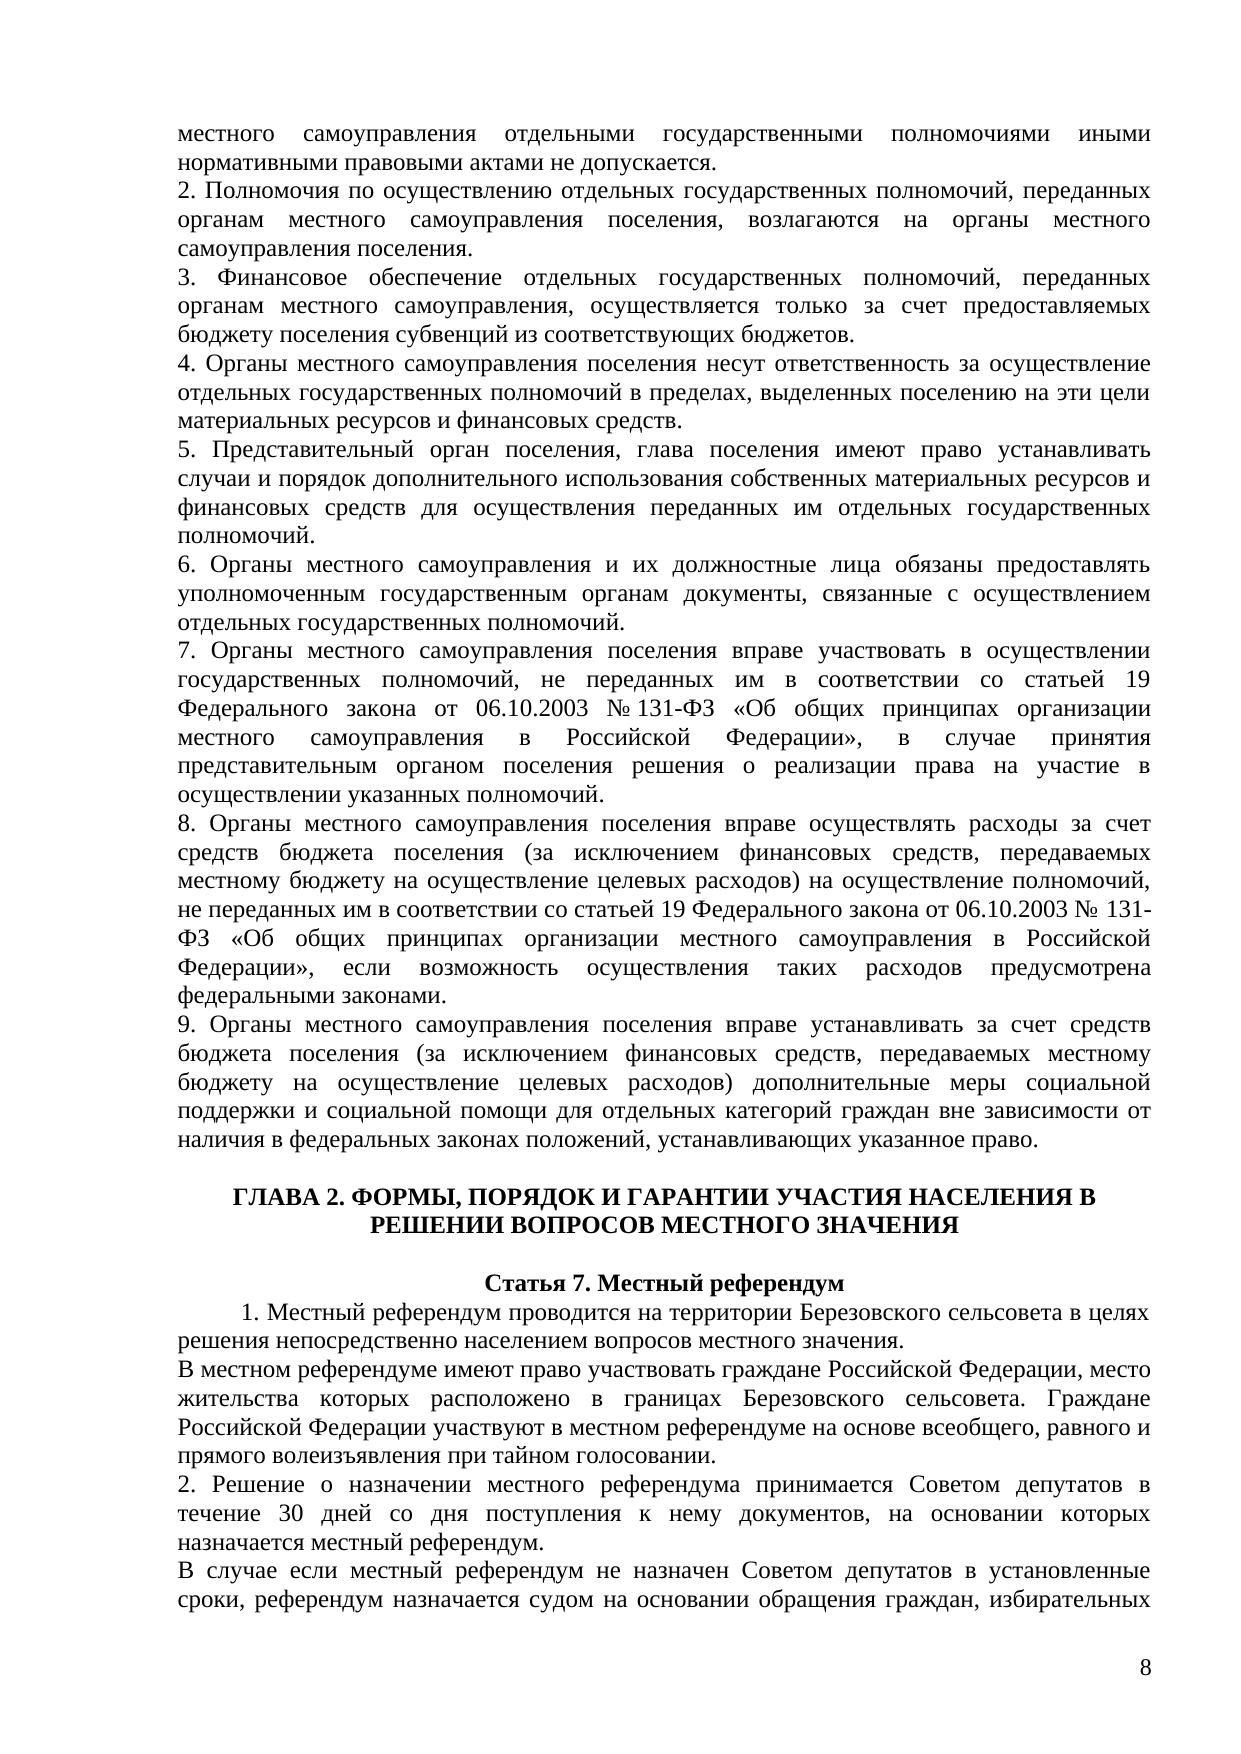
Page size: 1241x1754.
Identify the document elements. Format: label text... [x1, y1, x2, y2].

text 2. Решение о назначении местного референдума принимается Советом депутатов в течение 30 дней со дня поступления к нему документов, на основании которых назначается местный референдум. [177, 1469, 1152, 1556]
text 5. Представительный орган поселения, глава поселения имеют право устанавливать случаи и порядок дополнительного использования собственных материальных ресурсов и финансовых средств для осуществления переданных им отдельных государственных полномочий. [177, 434, 1152, 549]
text 4. Органы местного самоуправления поселения несут ответственность за осуществление отдельных государственных полномочий в пределах, выделенных поселению на эти цели материальных ресурсов и финансовых средств. [177, 348, 1152, 434]
text 6. Органы местного самоуправления и их должностные лица обязаны предоставлять уполномоченным государственным органам документы, связанные с осуществлением отдельных государственных полномочий. [177, 549, 1152, 636]
text В местном референдуме имеют право участвовать граждане Российской Федерации, место жительства которых расположено в границах Березовского сельсовета. Граждане Российской Федерации участвуют в местном референдуме на основе всеобщего, равного и прямого волеизъявления при тайном голосовании. [177, 1354, 1152, 1469]
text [177, 1556, 1152, 1613]
text 8. Органы местного самоуправления поселения вправе осуществлять расходы за счет средств бюджета поселения (за исключением финансовых средств, передаваемых местному бюджету на осуществление целевых расходов) на осуществление полномочий, не переданных им в соответствии со статьей 19 Федерального закона от 06.10.2003 № 131-ФЗ «Об общих принципах организации местного самоуправления в Российской Федерации», если возможность осуществления таких расходов предусмотрена федеральными законами. [177, 808, 1152, 1009]
text 1. Местный референдум проводится на территории Березовского сельсовета в целях решения непосредственно населением вопросов местного значения. [177, 1297, 1152, 1354]
text 3. Финансовое обеспечение отдельных государственных полномочий, переданных органам местного самоуправления, осуществляется только за счет предоставляемых бюджету поселения субвенций из соответствующих бюджетов. [177, 262, 1152, 348]
text 7. Органы местного самоуправления поселения вправе участвовать в осуществлении государственных полномочий, не переданных им в соответствии со статьей 19 Федерального закона от 06.10.2003 № 131-ФЗ «Об общих принципах организации местного самоуправления в Российской Федерации», в случае принятия представительным органом поселения решения о реализации права на участие в осуществлении указанных полномочий. [177, 636, 1152, 808]
text Статья 7. Местный референдум [177, 1268, 1152, 1297]
text 2. Полномочия по осуществлению отдельных государственных полномочий, переданных органам местного самоуправления поселения, возлагаются на органы местного самоуправления поселения. [177, 176, 1152, 262]
text 9. Органы местного самоуправления поселения вправе устанавливать за счет средств бюджета поселения (за исключением финансовых средств, передаваемых местному бюджету на осуществление целевых расходов) дополнительные меры социальной поддержки и социальной помощи для отдельных категорий граждан вне зависимости от наличия в федеральных законах положений, устанавливающих указанное право. [177, 1009, 1152, 1153]
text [177, 118, 1152, 176]
text ГЛАВА 2. ФОРМЫ, ПОРЯДОК И ГАРАНТИИ УЧАСТИЯ НАСЕЛЕНИЯ В РЕШЕНИИ ВОПРОСОВ МЕСТНОГО ЗНАЧЕНИЯ [177, 1182, 1152, 1239]
